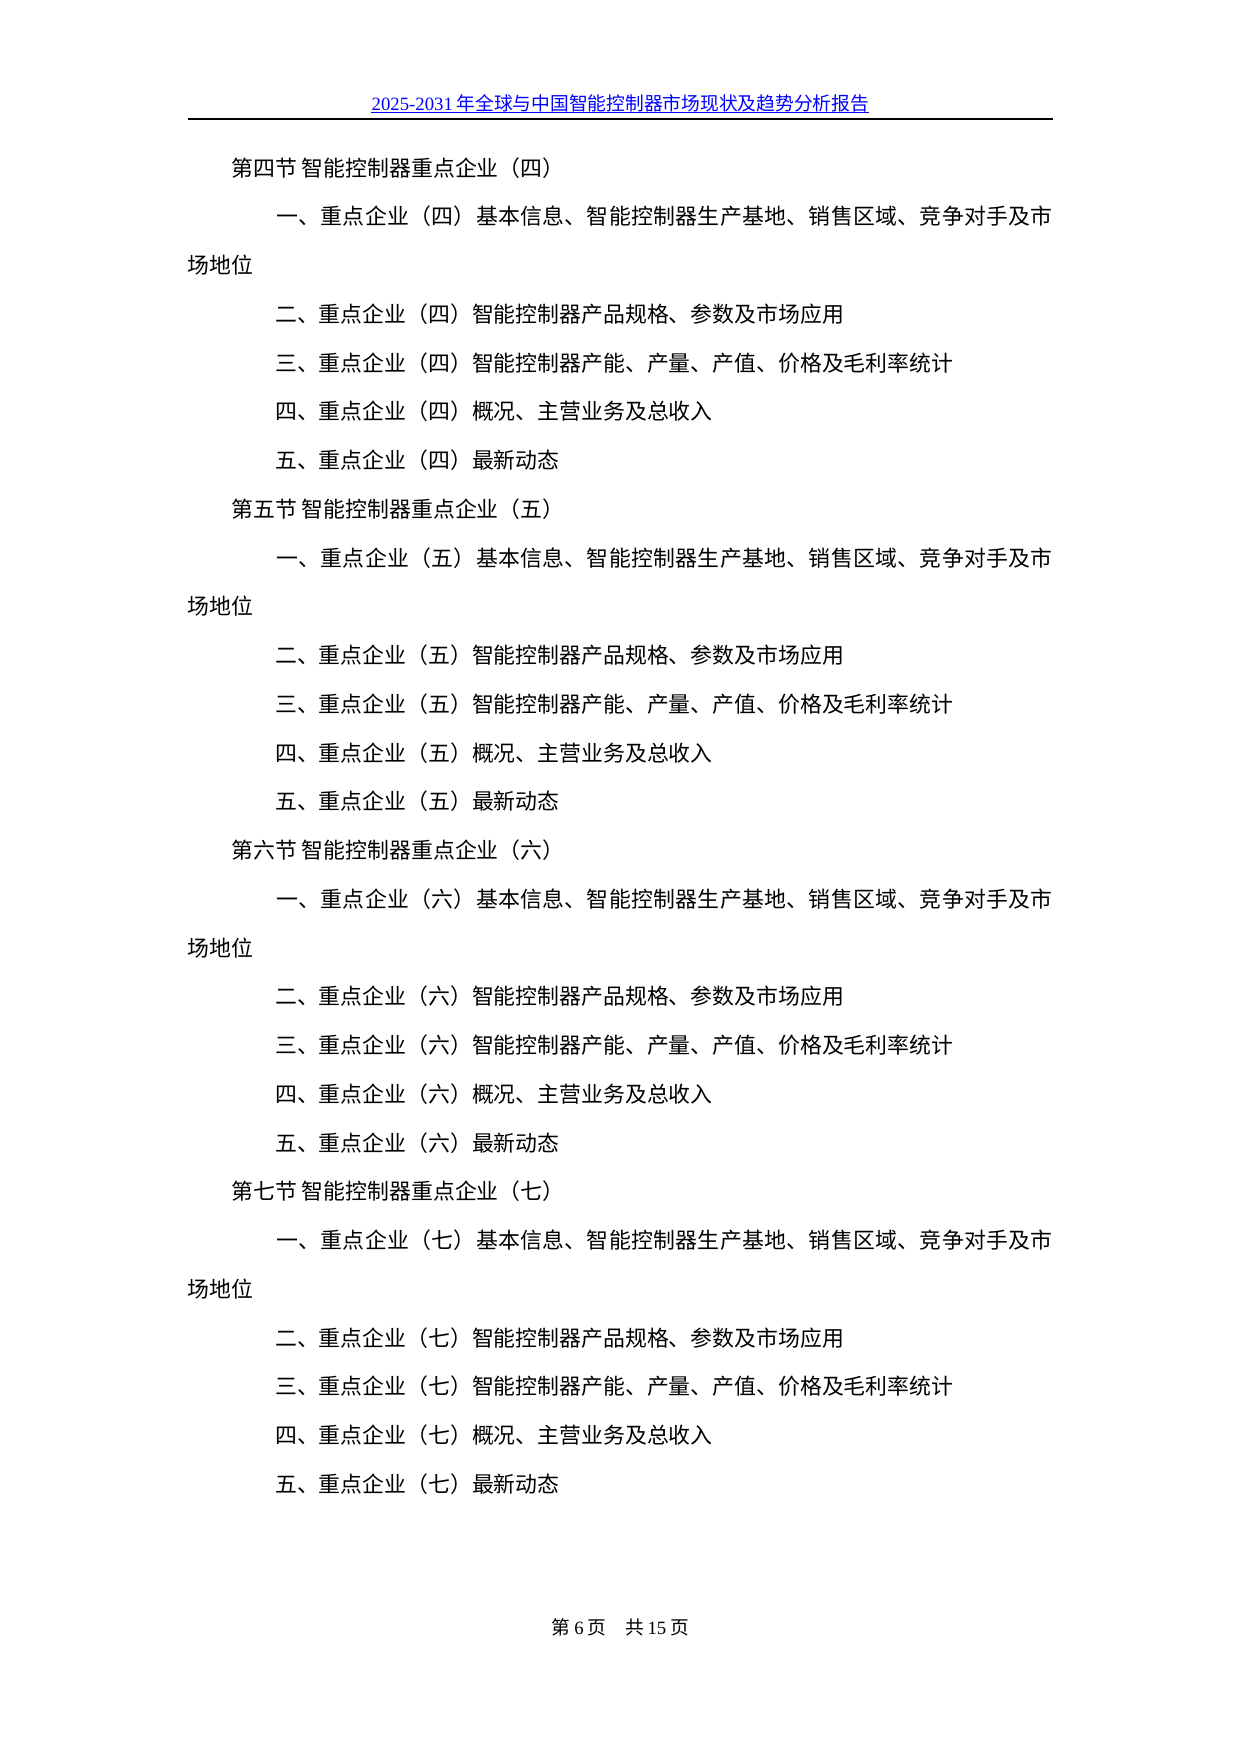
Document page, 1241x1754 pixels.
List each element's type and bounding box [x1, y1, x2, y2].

text [187, 150, 1053, 1499]
